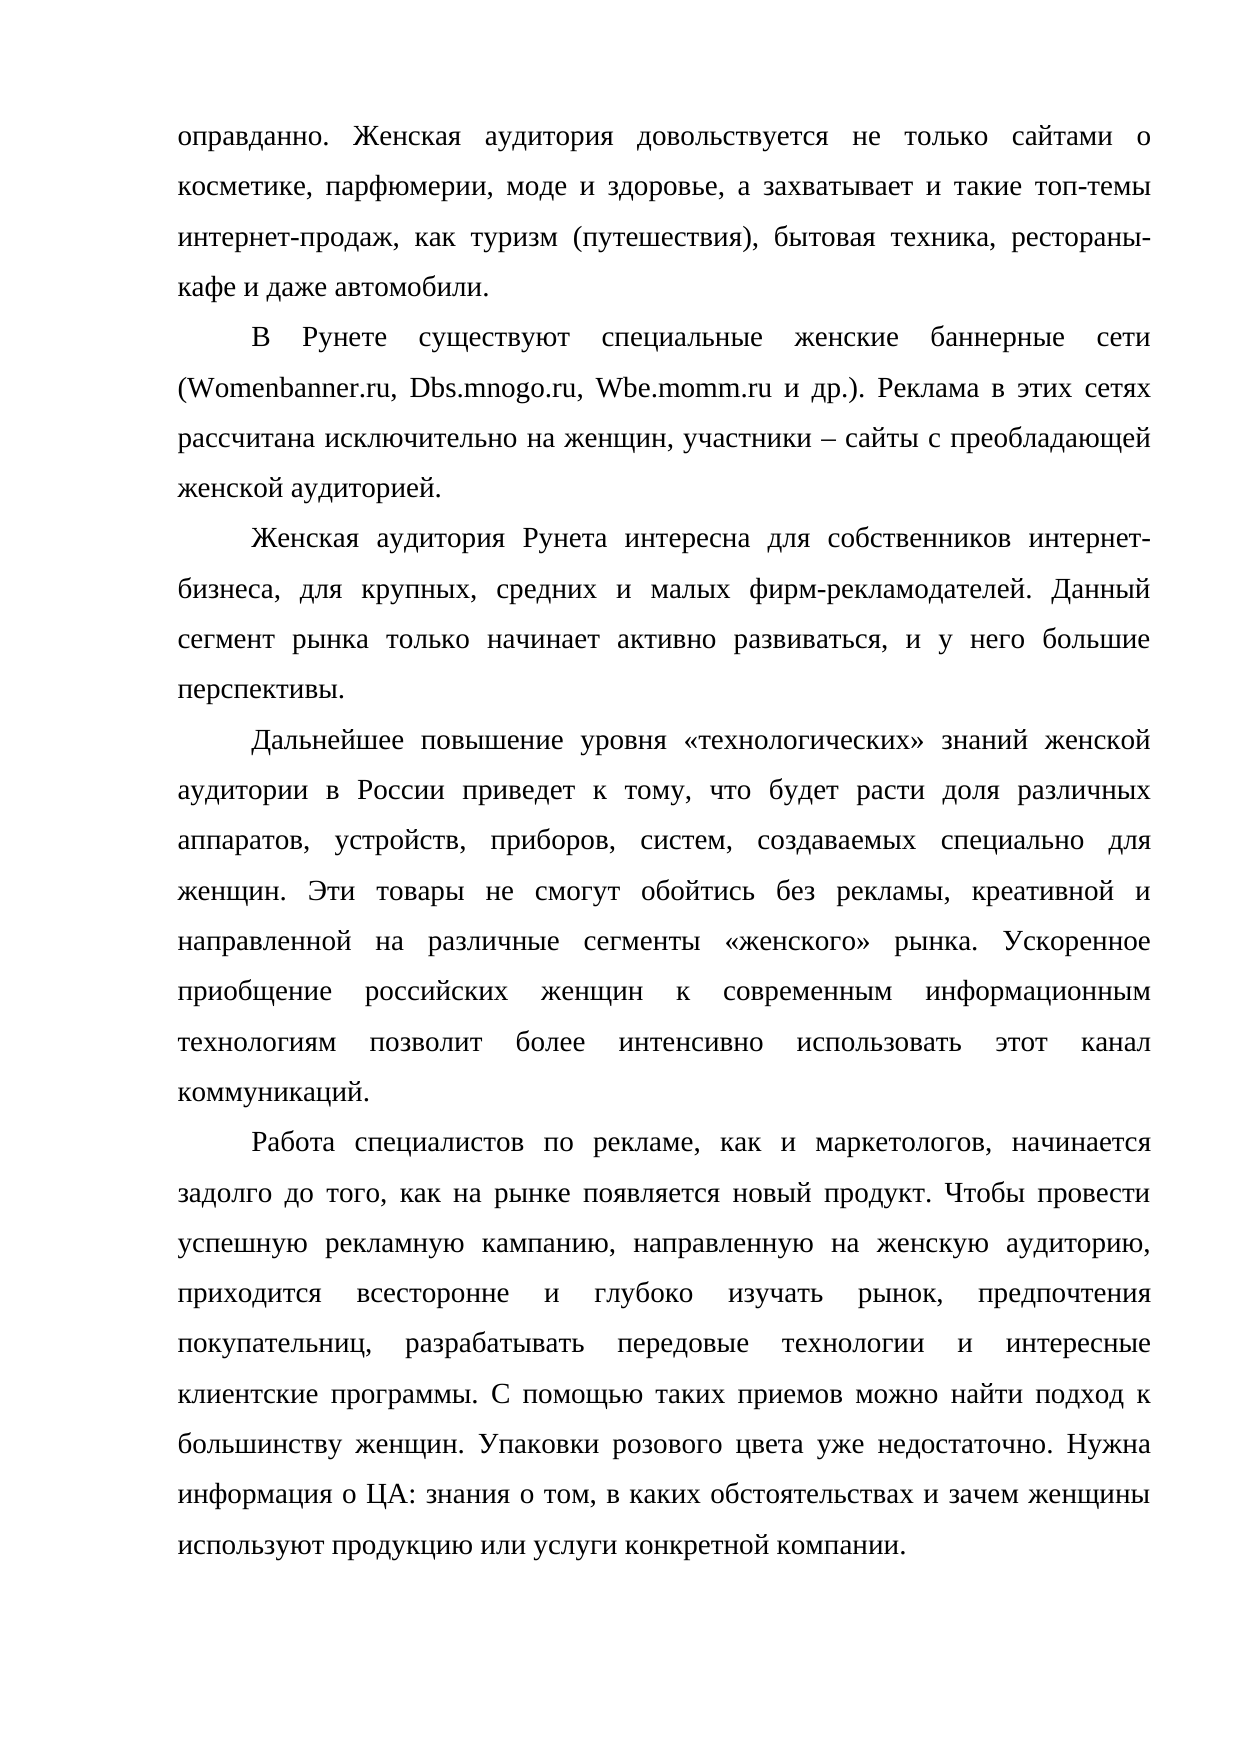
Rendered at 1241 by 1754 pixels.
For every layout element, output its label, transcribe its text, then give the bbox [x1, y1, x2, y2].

text Дальнейшее повышение уровня «технологических» знаний женской аудитории в России приведет к тому, что будет расти доля различных аппаратов, устройств, приборов, систем, создаваемых специально для женщин. Эти товары не смогут обойтись без рекламы, креативной и направленной на различные сегменты «женского» рынка. Ускоренное приобщение российских женщин к современным информационным технологиям позволит более интенсивно использовать этот канал коммуникаций. [177, 722, 1152, 1108]
text Работа специалистов по рекламе, как и маркетологов, начинается задолго до того, как на рынке появляется новый продукт. Чтобы провести успешную рекламную кампанию, направленную на женскую аудиторию, приходится всесторонне и глубоко изучать рынок, предпочтения покупательниц, разрабатывать передовые технологии и интересные клиентские программы. С помощью таких приемов можно найти подход к большинству женщин. Упаковки розового цвета уже недостаточно. Нужна информация о ЦА: знания о том, в каких обстоятельствах и зачем женщины используют продукцию или услуги конкретной компании. [177, 1124, 1152, 1560]
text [177, 118, 1152, 303]
text Женская аудитория Рунета интересна для собственников интернет-бизнеса, для крупных, средних и малых фирм-рекламодателей. Данный сегмент рынка только начинает активно развиваться, и у него большие перспективы. [177, 521, 1152, 705]
text В Рунете существуют специальные женские баннерные сети (Womenbanner.ru, Dbs.mnogo.ru, Wbe.momm.ru и др.). Реклама в этих сетях рассчитана исключительно на женщин, участники – сайты с преобладающей женской аудиторией. [177, 319, 1152, 504]
